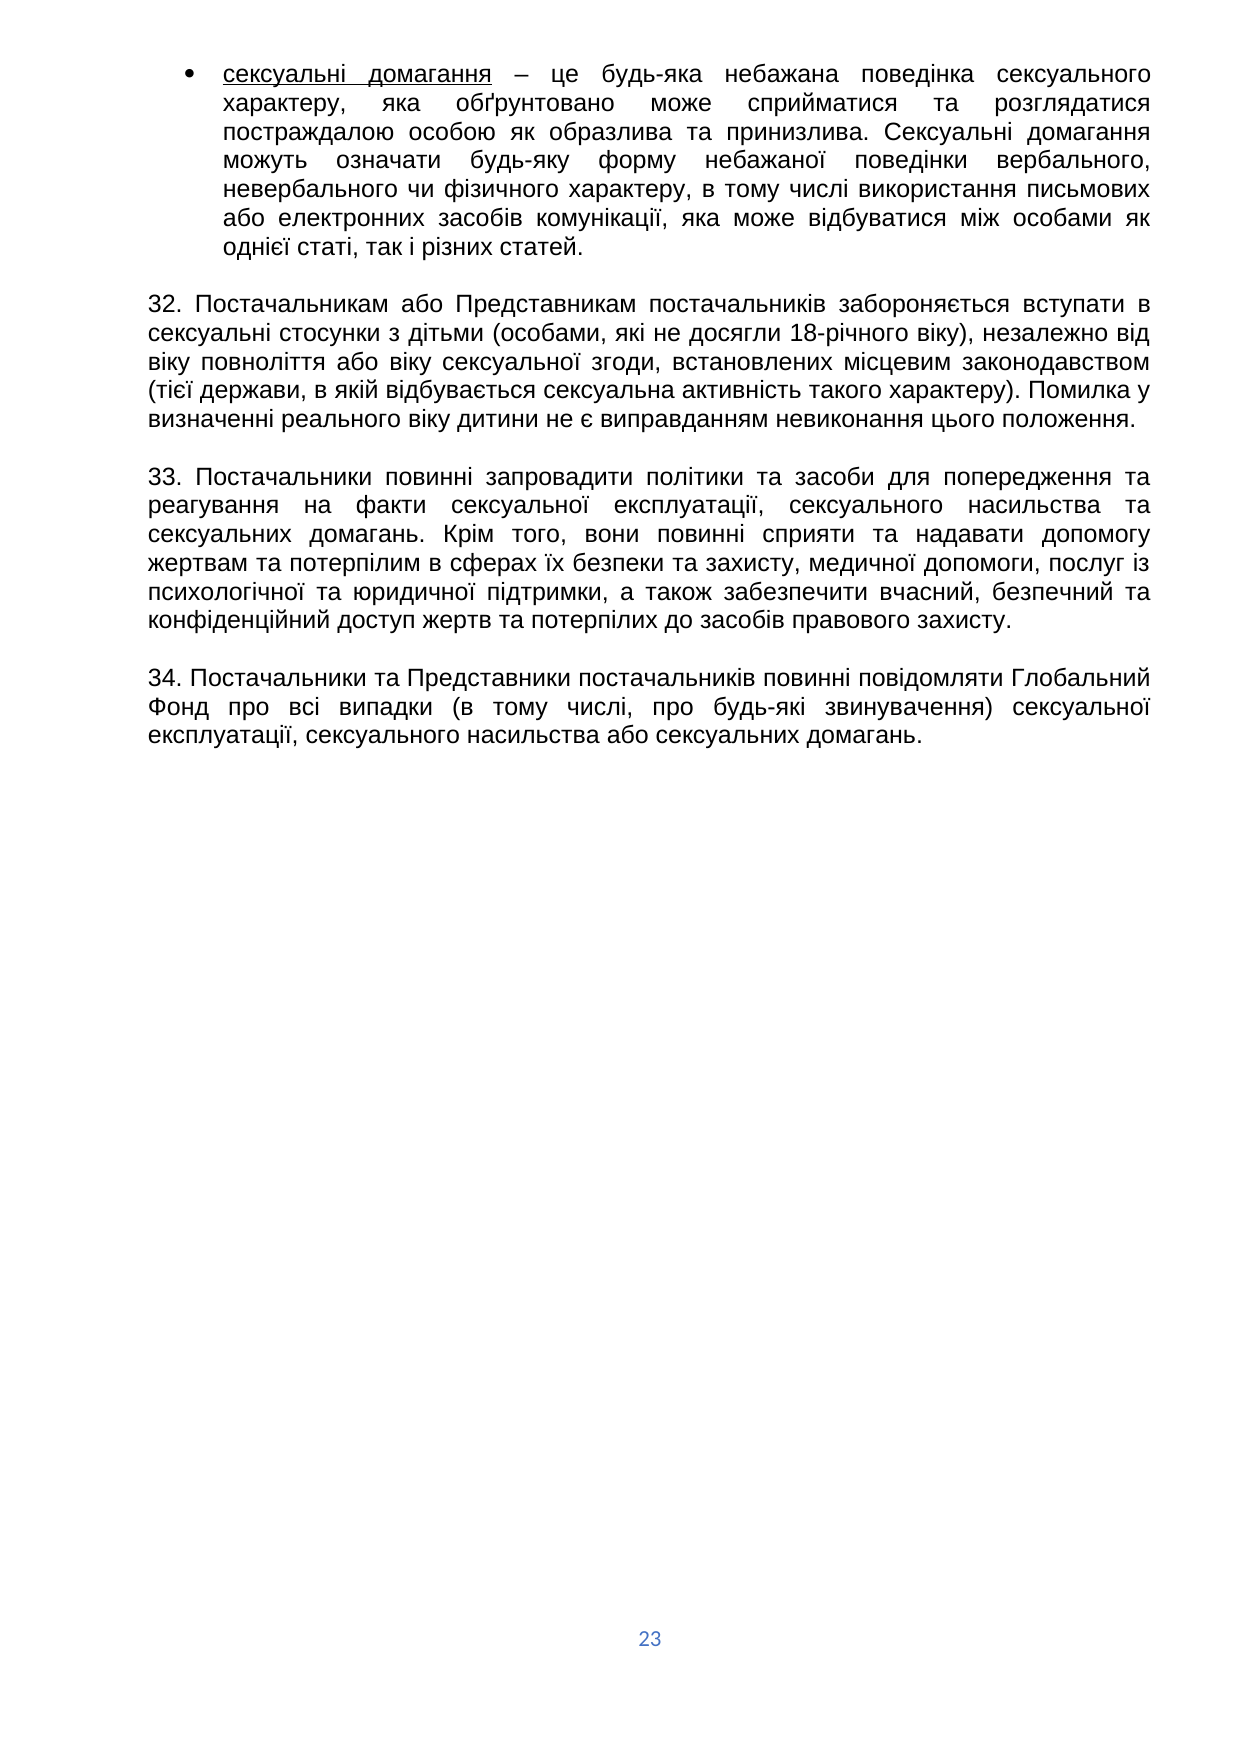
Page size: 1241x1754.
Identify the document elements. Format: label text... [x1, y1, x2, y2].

text 32. Постачальникам або Представникам постачальників забороняється вступати в сексуальні стосунки з дітьми (особами, які не досягли 18-річного віку), незалежно від віку повноліття або віку сексуальної згоди, встановлених місцевим законодавством (тієї держави, в якій відбувається сексуальна активність такого характеру). Помилка у визначенні реального віку дитини не є виправданням невиконання цього положення. [148, 289, 1152, 433]
text 34. Постачальники та Представники постачальників повинні повідомляти Глобальний Фонд про всі випадки (в тому числі, про будь-які звинувачення) сексуальної експлуатації, сексуального насильства або сексуальних домагань. [148, 663, 1152, 749]
text 33. Постачальники повинні запровадити політики та засоби для попередження та реагування на факти сексуальної експлуатації, сексуального насильства та сексуальних домагань. Крім того, вони повинні сприяти та надавати допомогу жертвам та потерпілим в сферах їх безпеки та захисту, медичної допомоги, послуг із психологічної та юридичної підтримки, а також забезпечити вчасний, безпечний та конфіденційний доступ жертв та потерпілих до засобів правового захисту. [148, 462, 1152, 634]
list сексуальні домагання – це будь-яка небажана поведінка сексуального характеру, яка обґрунтовано може сприйматися та розглядатися постраждалою особою як образлива та принизлива. Сексуальні домагання можуть означати будь-яку форму небажаної поведінки вербального, невербального чи фізичного характеру, в тому числі використання письмових або електронних засобів комунікації, яка може відбуватися між особами як однієї статі, так і різних статей. [185, 59, 1152, 261]
